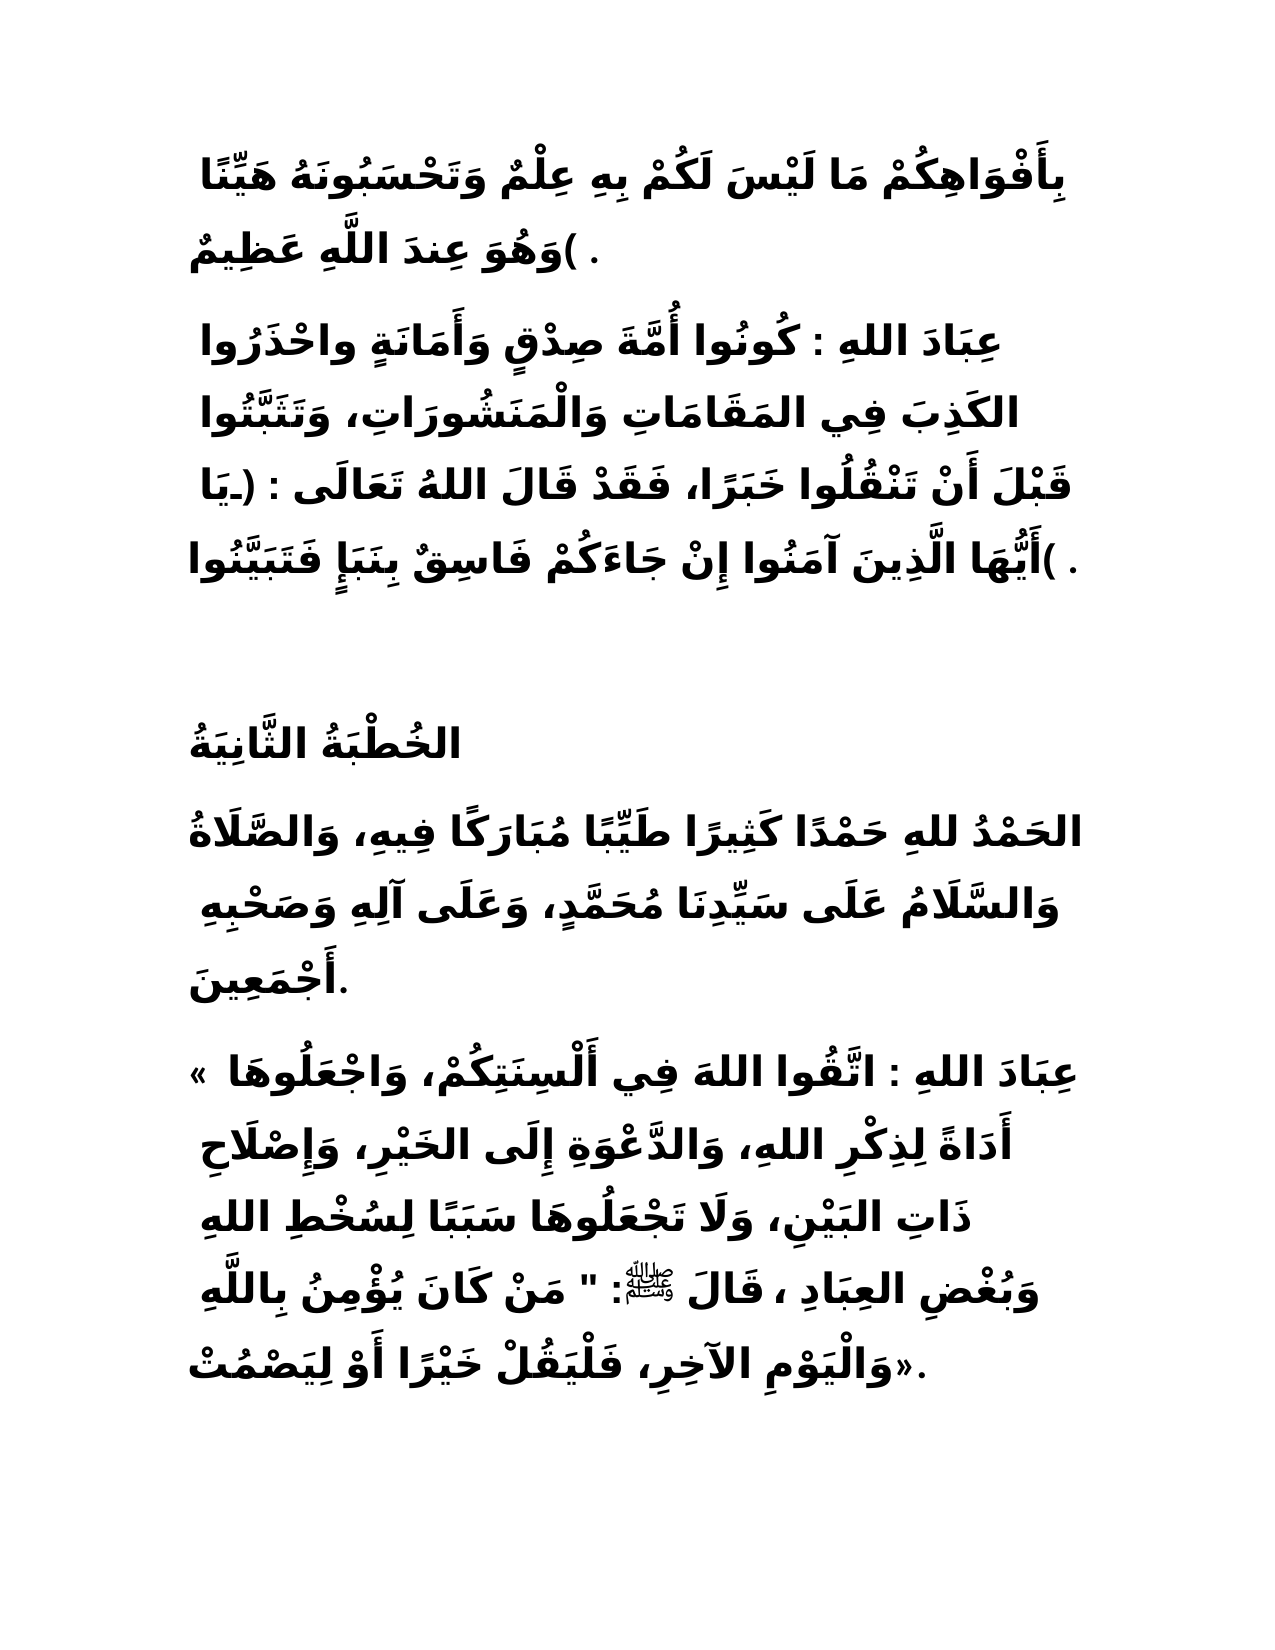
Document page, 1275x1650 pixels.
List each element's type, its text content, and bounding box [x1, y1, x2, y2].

text « عِبَادَ اللهِ : اتَّقُوا اللهَ فِي أَلْسِنَتِكُمْ، وَاجْعَلُوهَا أَدَاةً لِذِكْرِ اللهِ، وَالدَّعْوَةِ إِلَى الخَيْرِ، وَإِصْلَاحِ ذَاتِ البَيْنِ، وَلَا تَجْعَلُوهَا سَبَبًا لِسُخْطِ اللهِ وَبُغْضِ العِبَادِ ، قَالَ ﷺ: " مَنْ كَانَ يُؤْمِنُ بِاللَّهِ وَالْيَوْمِ الآخِرِ، فَلْيَقُلْ خَيْرًا أَوْ لِيَصْمُتْ». [187, 1046, 1087, 1388]
text الحَمْدُ للهِ حَمْدًا كَثِيرًا طَيِّبًا مُبَارَكًا فِيهِ، وَالصَّلَاةُ وَالسَّلَامُ عَلَى سَيِّدِنَا مُحَمَّدٍ، وَعَلَى آلِهِ وَصَحْبِهِ أَجْمَعِينَ. [187, 808, 1087, 1004]
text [187, 150, 1087, 274]
text عِبَادَ اللهِ : كُونُوا أُمَّةَ صِدْقٍ وَأَمَانَةٍ واحْذَرُوا الكَذِبَ فِي المَقَامَاتِ وَالْمَنَشُورَاتِ، وَتَثَبَّتُوا قَبْلَ أَنْ تَنْقُلُوا خَبَرًا، فَقَدْ قَالَ اللهُ تَعَالَى : ﴿يَا أَيُّهَا الَّذِينَ آمَنُوا إِنْ جَاءَكُمْ فَاسِقٌ بِنَبَإٍ فَتَبَيَّنُوا﴾. [187, 316, 1087, 584]
text الخُطْبَةُ الثَّانِيَةُ [187, 719, 1087, 767]
